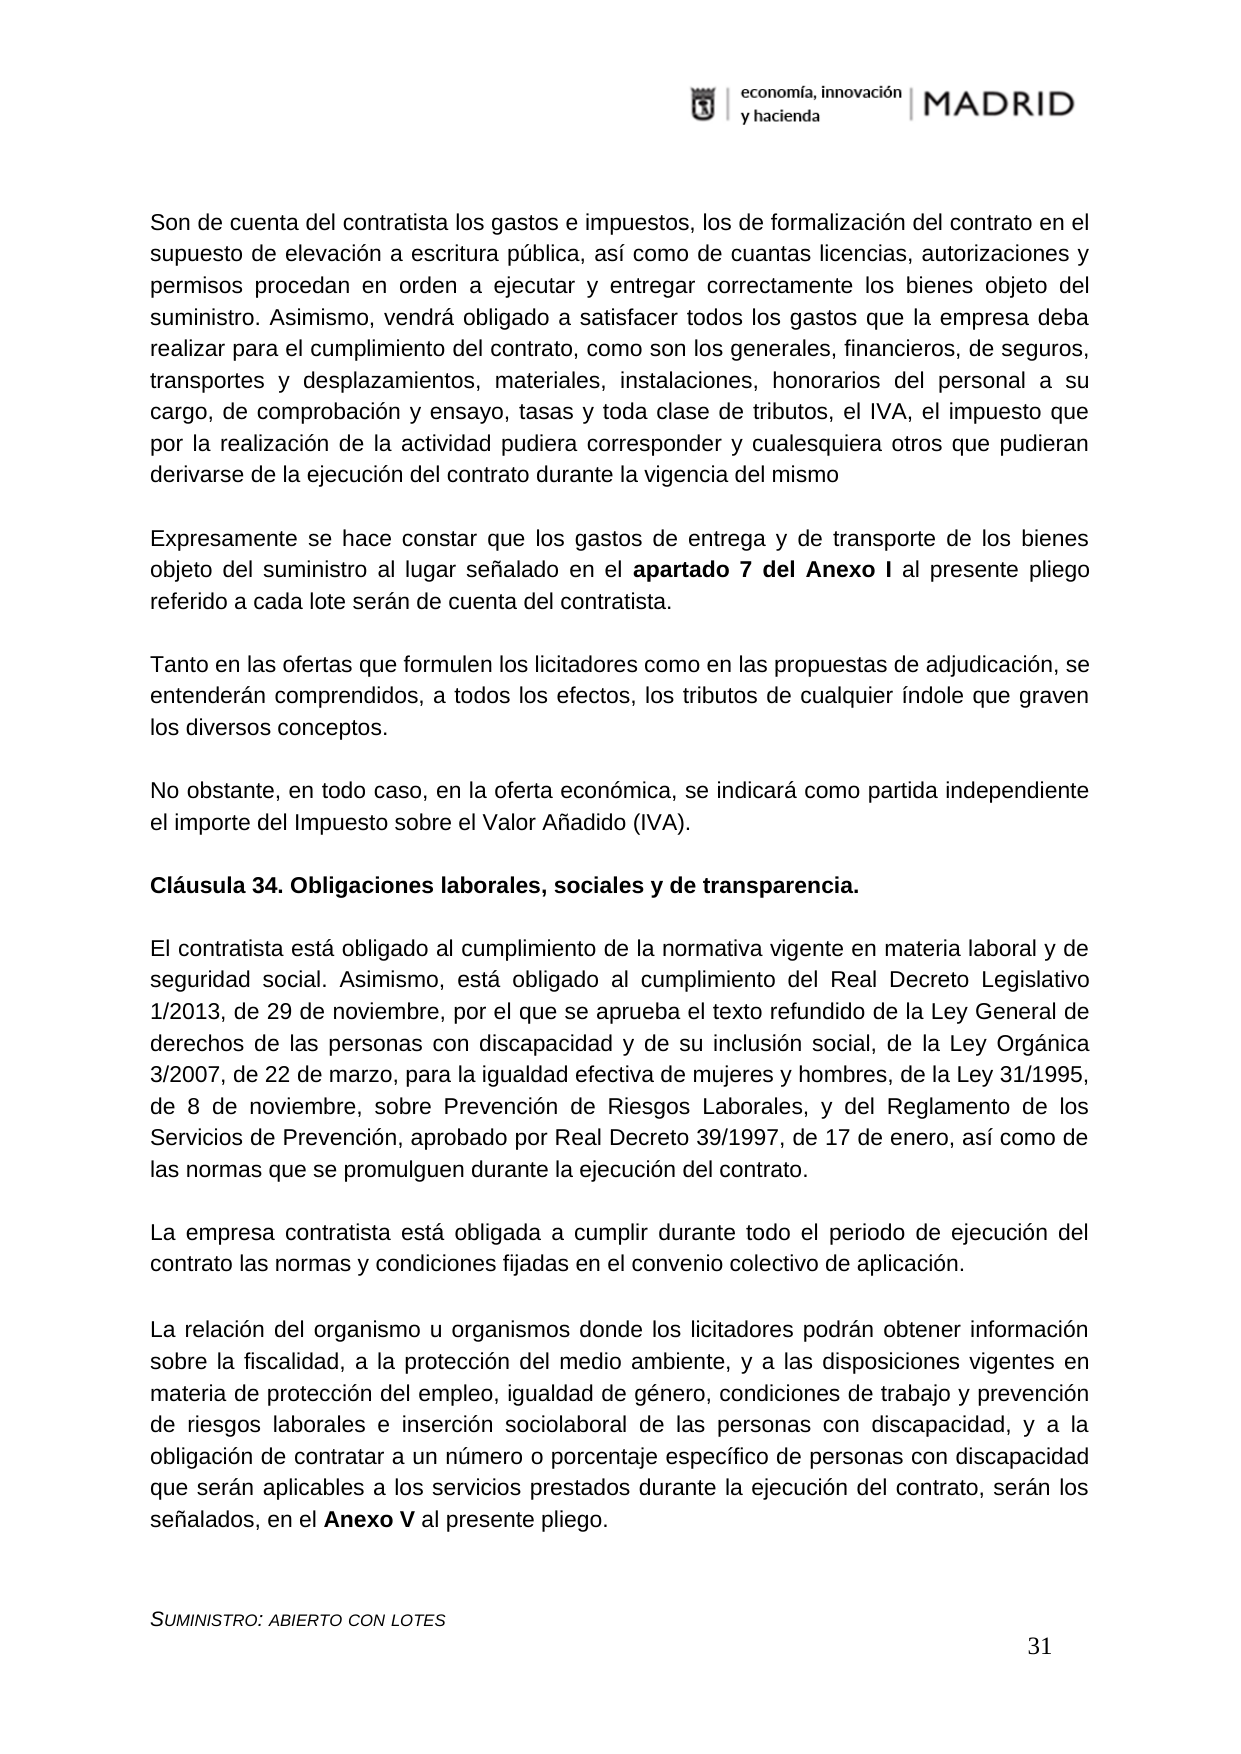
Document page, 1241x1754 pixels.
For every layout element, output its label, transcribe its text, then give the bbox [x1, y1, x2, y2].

text Expresamente se hace constar que los gastos de entrega y de transporte de los bienes objeto del suministro al lugar señalado en el apartado 7 del Anexo I al presente pliego referido a cada lote serán de cuenta del contratista. [150, 524, 1090, 614]
text La relación del organismo u organismos donde los licitadores podrán obtener información sobre la fiscalidad, a la protección del medio ambiente, y a las disposiciones vigentes en materia de protección del empleo, igualdad de género, condiciones de trabajo y prevención de riesgos laborales e inserción sociolaboral de las personas con discapacidad, y a la obligación de contratar a un número o porcentaje específico de personas con discapacidad que serán aplicables a los servicios prestados durante la ejecución del contrato, serán los señalados, en el Anexo V al presente pliego. [150, 1316, 1090, 1532]
subtitle Cláusula 34. Obligaciones laborales, sociales y de transparencia. [150, 872, 1090, 898]
text Son de cuenta del contratista los gastos e impuestos, los de formalización del contrato en el supuesto de elevación a escritura pública, así como de cuantas licencias, autorizaciones y permisos procedan en orden a ejecutar y entregar correctamente los bienes objeto del suministro. Asimismo, vendrá obligado a satisfacer todos los gastos que la empresa deba realizar para el cumplimiento del contrato, como son los generales, financieros, de seguros, transportes y desplazamientos, materiales, instalaciones, honorarios del personal a su cargo, de comprobación y ensayo, tasas y toda clase de tributos, el IVA, el impuesto que por la realización de la actividad pudiera corresponder y cualesquiera otros que pudieran derivarse de la ejecución del contrato durante la vigencia del mismo [150, 209, 1090, 488]
text Tanto en las ofertas que formulen los licitadores como en las propuestas de adjudicación, se entenderán comprendidos, a todos los efectos, los tributos de cualquier índole que graven los diversos conceptos. [150, 651, 1090, 740]
text El contratista está obligado al cumplimiento de la normativa vigente en materia laboral y de seguridad social. Asimismo, está obligado al cumplimiento del Real Decreto Legislativo 1/2013, de 29 de noviembre, por el que se aprueba el texto refundido de de derechos de las personas con discapacidad y de su inclusión social, de 3/2007, de 22 de marzo, para la igualdad efectiva de mujeres y hombres, de 31/1995, de 8 de noviembre, sobre Prevención de Riesgos Laborales, y del Reglamento de los Servicios de Prevención, aprobado por Real Decreto 39/1997, de 17 de enero, así como de las normas que se promulguen durante la ejecución del contrato. [150, 935, 1090, 1182]
text No obstante, en todo caso, en la oferta económica, se indicará como partida independiente el importe del Impuesto sobre el Valor Añadido (IVA). [150, 777, 1090, 835]
text La empresa contratista está obligada a cumplir durante todo el periodo de ejecución del contrato las normas y condiciones fijadas en el convenio colectivo de aplicación. [150, 1219, 1090, 1277]
picture [670, 75, 1091, 142]
